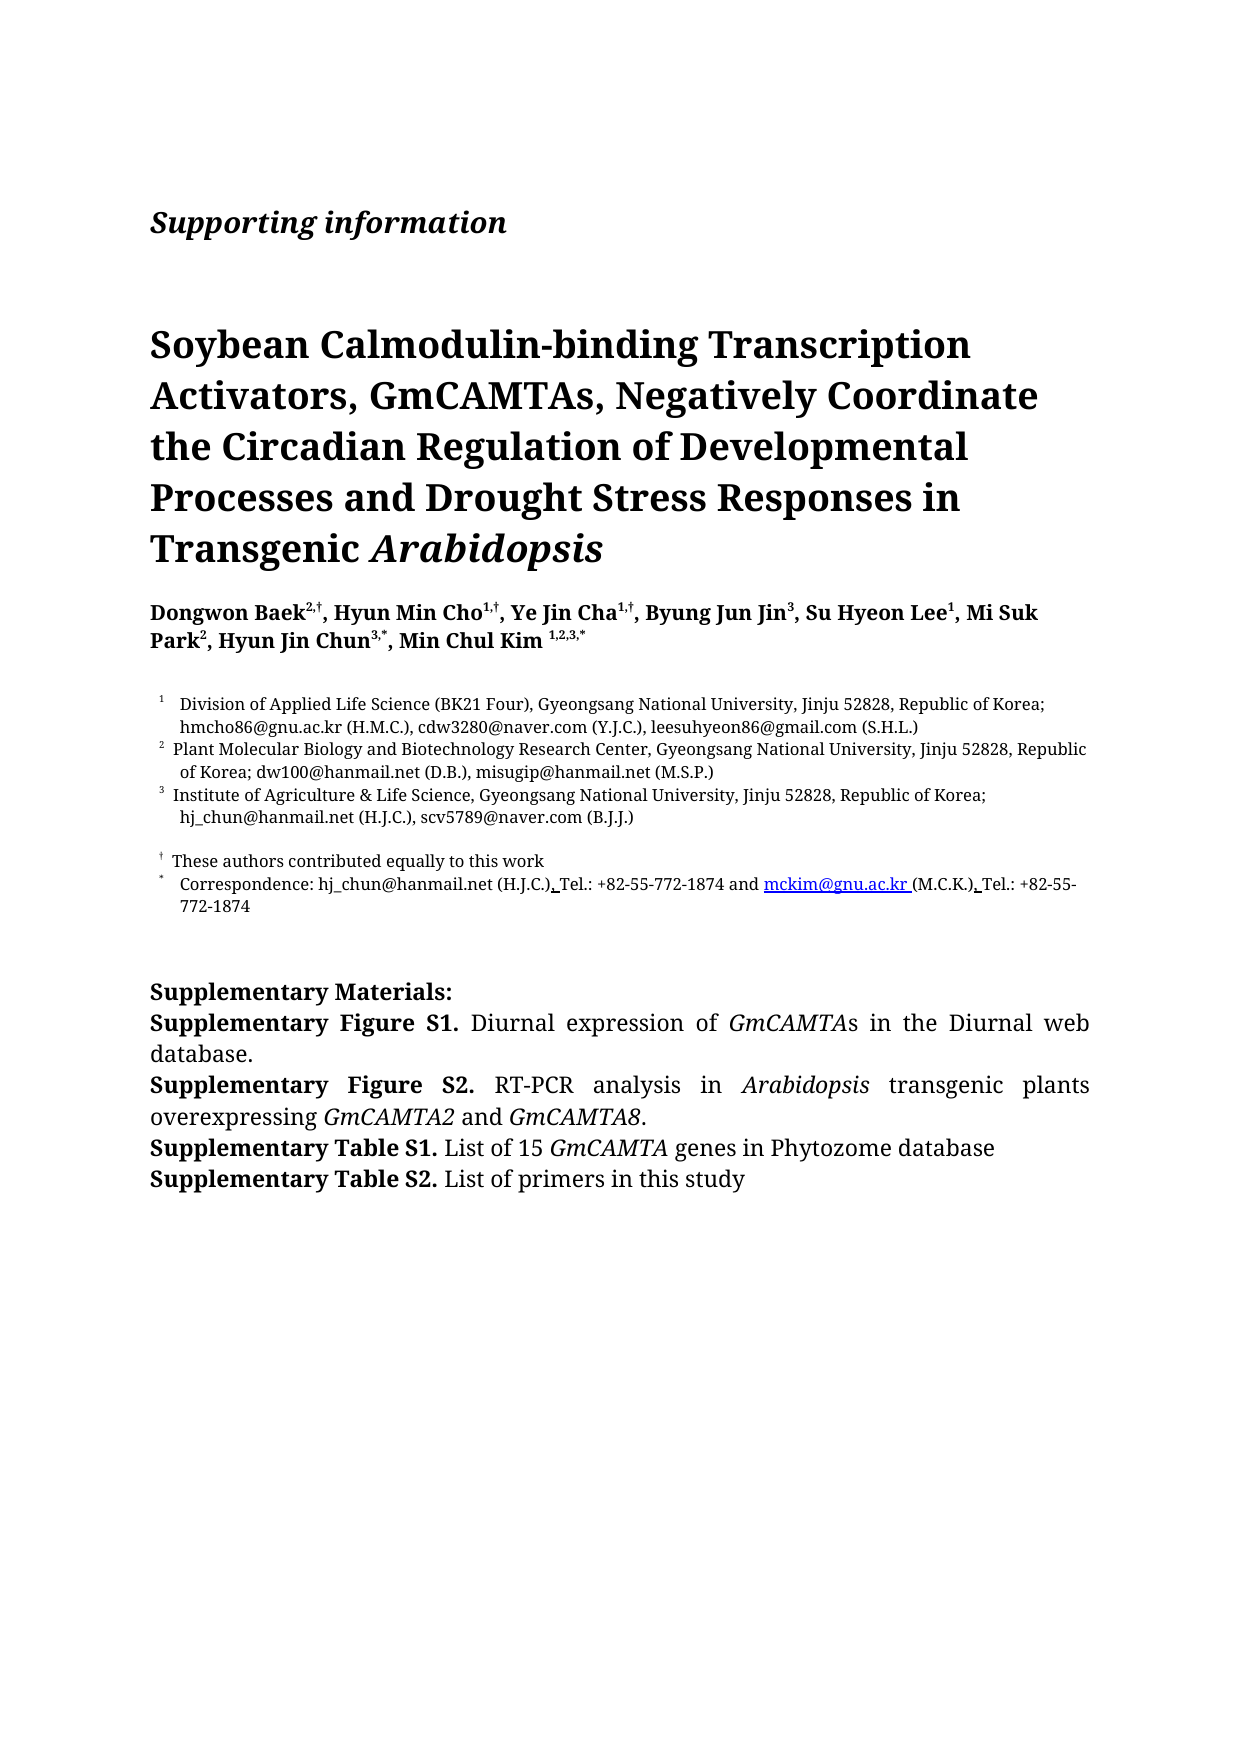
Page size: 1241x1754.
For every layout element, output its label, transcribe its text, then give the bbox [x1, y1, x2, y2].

text Supplementary Figure S2. RT-PCR analysis in Arabidopsis transgenic plants overexpressing GmCAMTA2 and GmCAMTA8. [150, 1069, 1090, 1132]
text Dongwon Baek2,†, Hyun Min Cho1,†, Ye Jin Cha1,†, Byung Jun Jin3, Su Hyeon Lee1, Mi Suk Park2, Hyun Jin Chun3,*, Min Chul Kim 1,2,3,* [150, 598, 1090, 655]
text Supplementary Table S1. List of 15 GmCAMTA genes in Phytozome database [150, 1132, 1090, 1163]
text Supporting information [150, 202, 1090, 242]
text Supplementary Materials: [150, 976, 1090, 1007]
text Soybean Calmodulin-binding Transcription Activators, GmCAMTAs, Negatively Coordinate the Circadian Regulation of Developmental Processes and Drought Stress Responses in Transgenic Arabidopsis [150, 318, 1090, 573]
text † These authors contributed equally to this work [159, 849, 1090, 872]
text 2 Plant Molecular Biology and Biotechnology Research Center, Gyeongsang National University, Jinju 52828, Republic of Korea; dw100@hanmail.net (D.B.), misugip@hanmail.net (M.S.P.) [159, 738, 1090, 783]
text 3 Institute of Agriculture & Life Science, Gyeongsang National University, Jinju 52828, Republic of Korea; hj_chun@hanmail.net (H.J.C.), scv5789@naver.com (B.J.J.) [159, 783, 1090, 829]
text Supplementary Table S2. List of primers in this study [150, 1163, 1090, 1194]
text 1 Division of Applied Life Science (BK21 Four), Gyeongsang National University, Jinju 52828, Republic of Korea; hmcho86@gnu.ac.kr (H.M.C.), cdw3280@naver.com (Y.J.C.), leesuhyeon86@gmail.com (S.H.L.) [159, 692, 1090, 738]
text Supplementary Figure S1. Diurnal expression of GmCAMTAs in the Diurnal web database. [150, 1007, 1090, 1069]
text * Correspondence: hj_chun@hanmail.net (H.J.C.), Tel.: +82-55-772-1874 and mckim@gnu.ac.kr (M.C.K.), Tel.: +82-55-772-1874 [159, 872, 1090, 918]
